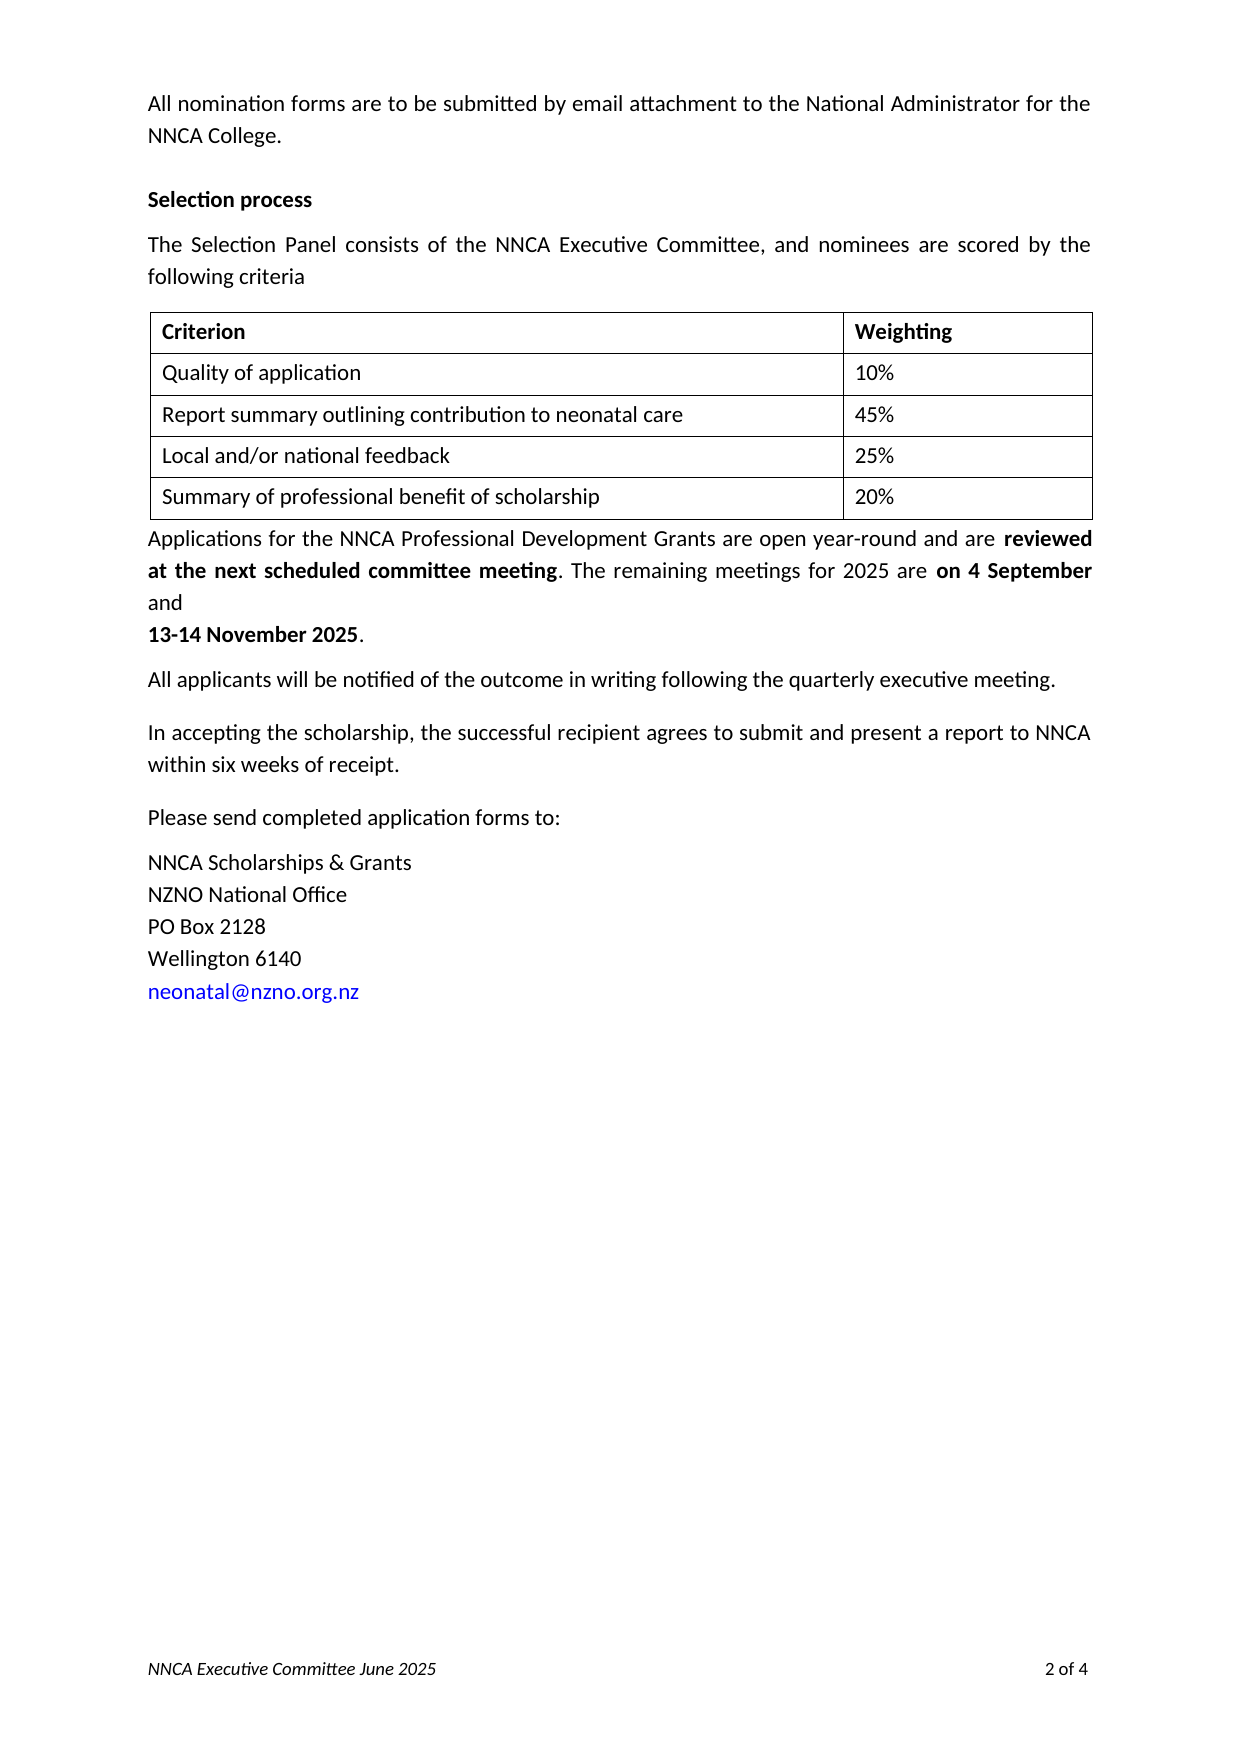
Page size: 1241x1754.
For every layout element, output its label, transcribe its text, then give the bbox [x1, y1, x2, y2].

text Please send completed application forms to: [148, 803, 1092, 831]
table_cell 10% [844, 354, 1092, 394]
table_cell Local and/or national feedback [151, 437, 843, 477]
text Applications for the NNCA Professional Development Grants are open year-round and are reviewed at the next scheduled committee meeting. The remaining meetings for 2025 are on 4 September and 13-14 November 2025. [148, 524, 1092, 648]
text NZNO National Office [148, 880, 1092, 908]
table_cell 25% [844, 437, 1092, 477]
table_cell 20% [844, 478, 1092, 519]
text In accepting the scholarship, the successful recipient agrees to submit and present a report to NNCA within six weeks of receipt. [148, 718, 1092, 778]
text All applicants will be notified of the outcome in writing following the quarterly executive meeting. [148, 665, 1092, 693]
text The Selection Panel consists of the NNCA Executive Committee, and nominees are scored by the following criteria [148, 230, 1092, 290]
text neonatal@nzno.org.nz [148, 977, 1092, 1005]
table_header Weighting [844, 313, 1092, 353]
text Selection process [148, 185, 1092, 213]
table_cell Report summary outlining contribution to neonatal care [151, 396, 843, 436]
text PO Box 2128 [148, 912, 1092, 940]
text Wellington 6140 [148, 944, 1092, 973]
table_header Criterion [151, 313, 843, 353]
text All nomination forms are to be submitted by email attachment to the National Administrator for the NNCA College. [148, 89, 1092, 149]
table_cell Summary of professional benefit of scholarship [151, 478, 843, 519]
table_cell Quality of application [151, 354, 843, 394]
text NNCA Scholarships & Grants [148, 848, 1092, 876]
table_cell 45% [844, 396, 1092, 436]
